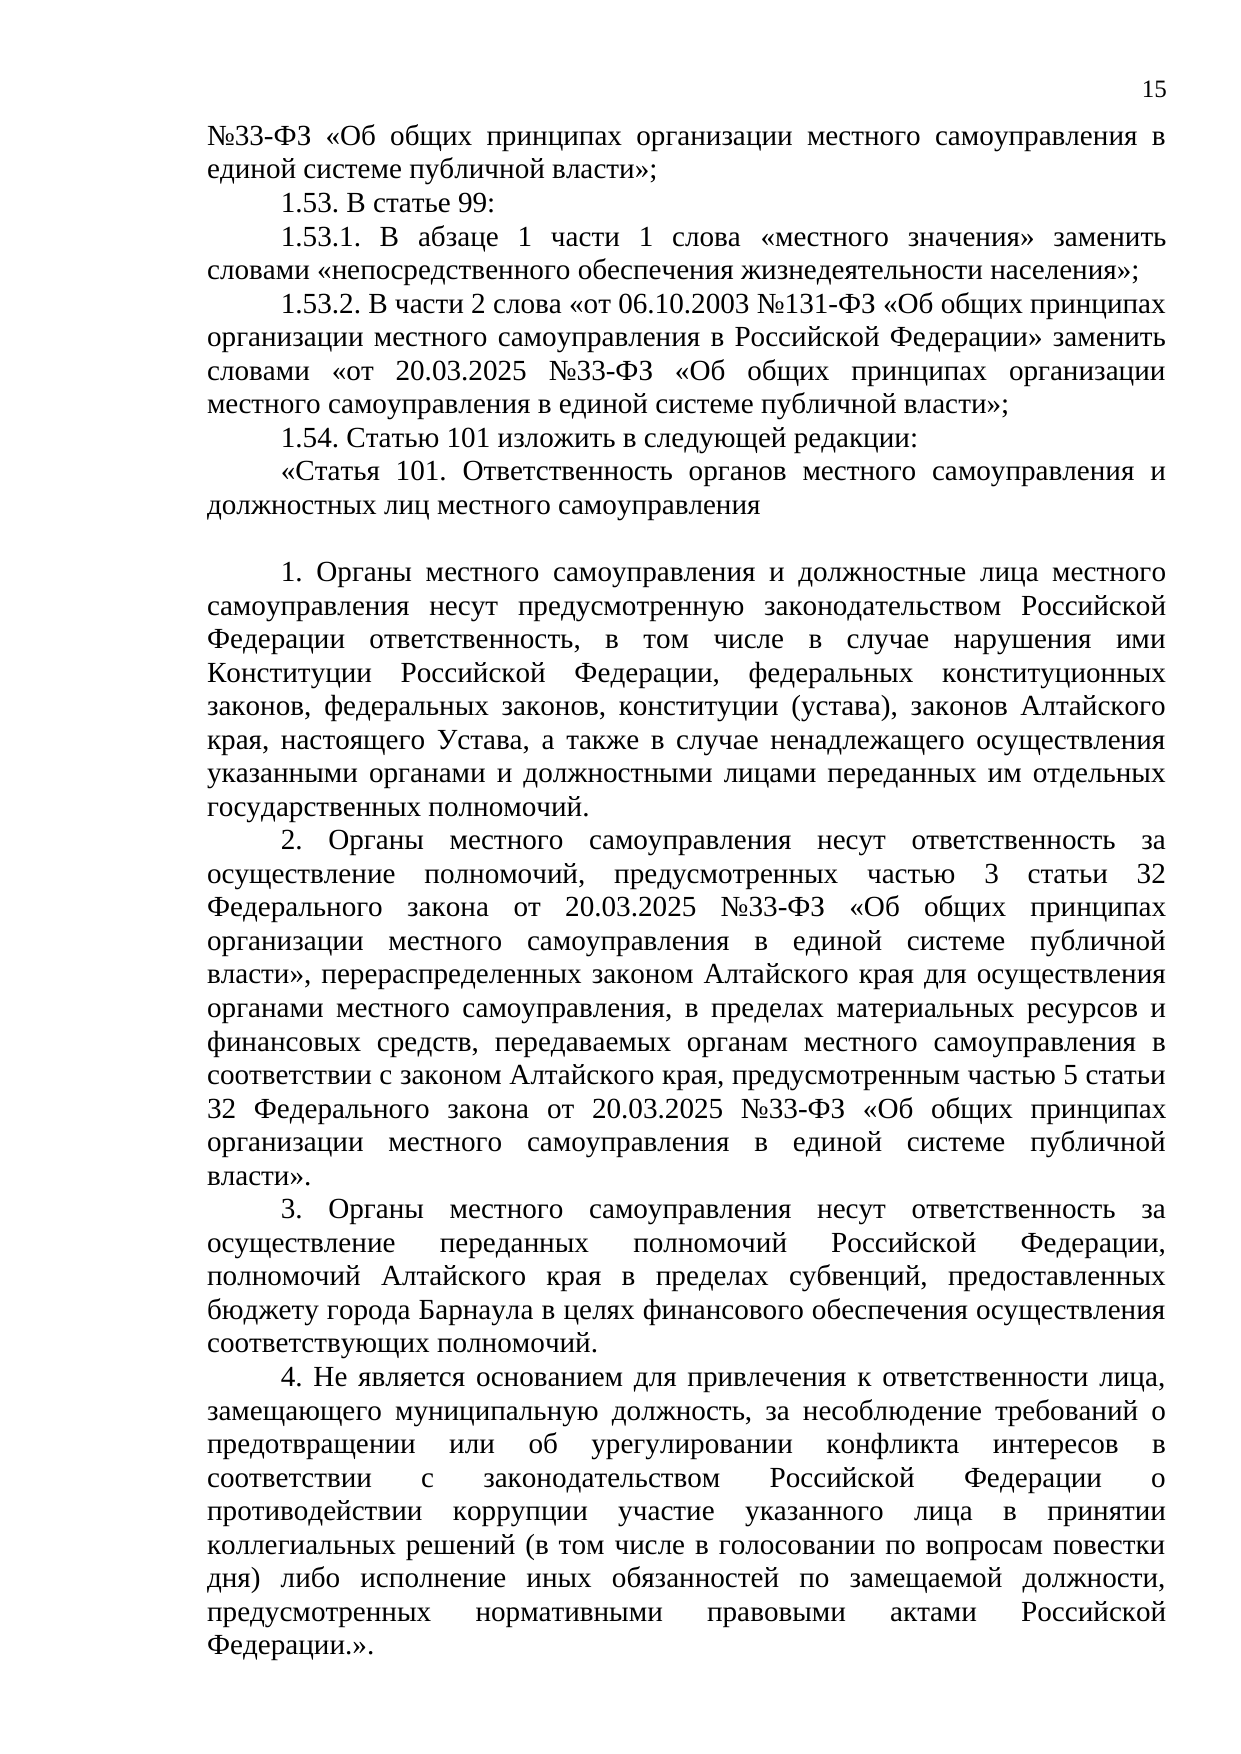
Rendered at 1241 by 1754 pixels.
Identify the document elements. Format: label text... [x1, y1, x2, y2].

text 1.54. Статью 101 изложить в следующей редакции: [207, 420, 1167, 453]
text 1.53. В статье 99: [207, 185, 1167, 219]
text 1. Органы местного самоуправления и должностные лица местного самоуправления несут предусмотренную законодательством Российской Федерации ответственность, в том числе в случае нарушения ими Конституции Российской Федерации, федеральных конституционных законов, федеральных законов, конституции (устава), законов Алтайского края, настоящего Устава, а также в случае ненадлежащего осуществления указанными органами и должностными лицами переданных им отдельных государственных полномочий. [207, 554, 1167, 822]
text 1.53.2. В части 2 слова «от 06.10.2003 №131-ФЗ «Об общих принципах организации местного самоуправления в Российской Федерации» заменить словами «от 20.03.2025 №33-ФЗ «Об общих принципах организации местного самоуправления в единой системе публичной власти»; [207, 286, 1167, 420]
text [207, 118, 1167, 185]
text 3. Органы местного самоуправления несут ответственность за осуществление переданных полномочий Российской Федерации, полномочий Алтайского края в пределах субвенций, предоставленных бюджету города Барнаула в целях финансового обеспечения осуществления соответствующих полномочий. [207, 1191, 1167, 1359]
text 4. Не является основанием для привлечения к ответственности лица, замещающего муниципальную должность, за несоблюдение требований о предотвращении или об урегулировании конфликта интересов в соответствии с законодательством Российской Федерации о противодействии коррупции участие указанного лица в принятии коллегиальных решений (в том числе в голосовании по вопросам повестки дня) либо исполнение иных обязанностей по замещаемой должности, предусмотренных нормативными правовыми актами Российской Федерации.». [207, 1359, 1167, 1661]
text 2. Органы местного самоуправления несут ответственность за осуществление полномочий, предусмотренных частью 3 статьи 32 Федерального закона от 20.03.2025 №33-ФЗ «Об общих принципах организации местного самоуправления в единой системе публичной власти», перераспределенных законом Алтайского края для осуществления органами местного самоуправления, в пределах материальных ресурсов и финансовых средств, передаваемых органам местного самоуправления в соответствии с законом Алтайского края, предусмотренным частью 5 статьи 32 Федерального закона от 20.03.2025 №33-ФЗ «Об общих принципах организации местного самоуправления в единой системе публичной власти». [207, 822, 1167, 1191]
text 1.53.1. В абзаце 1 части 1 слова «местного значения» заменить словами «непосредственного обеспечения жизнедеятельности населения»; [207, 219, 1167, 286]
text «Статья 101. Ответственность органов местного самоуправления и должностных лиц местного самоуправления [207, 453, 1167, 521]
